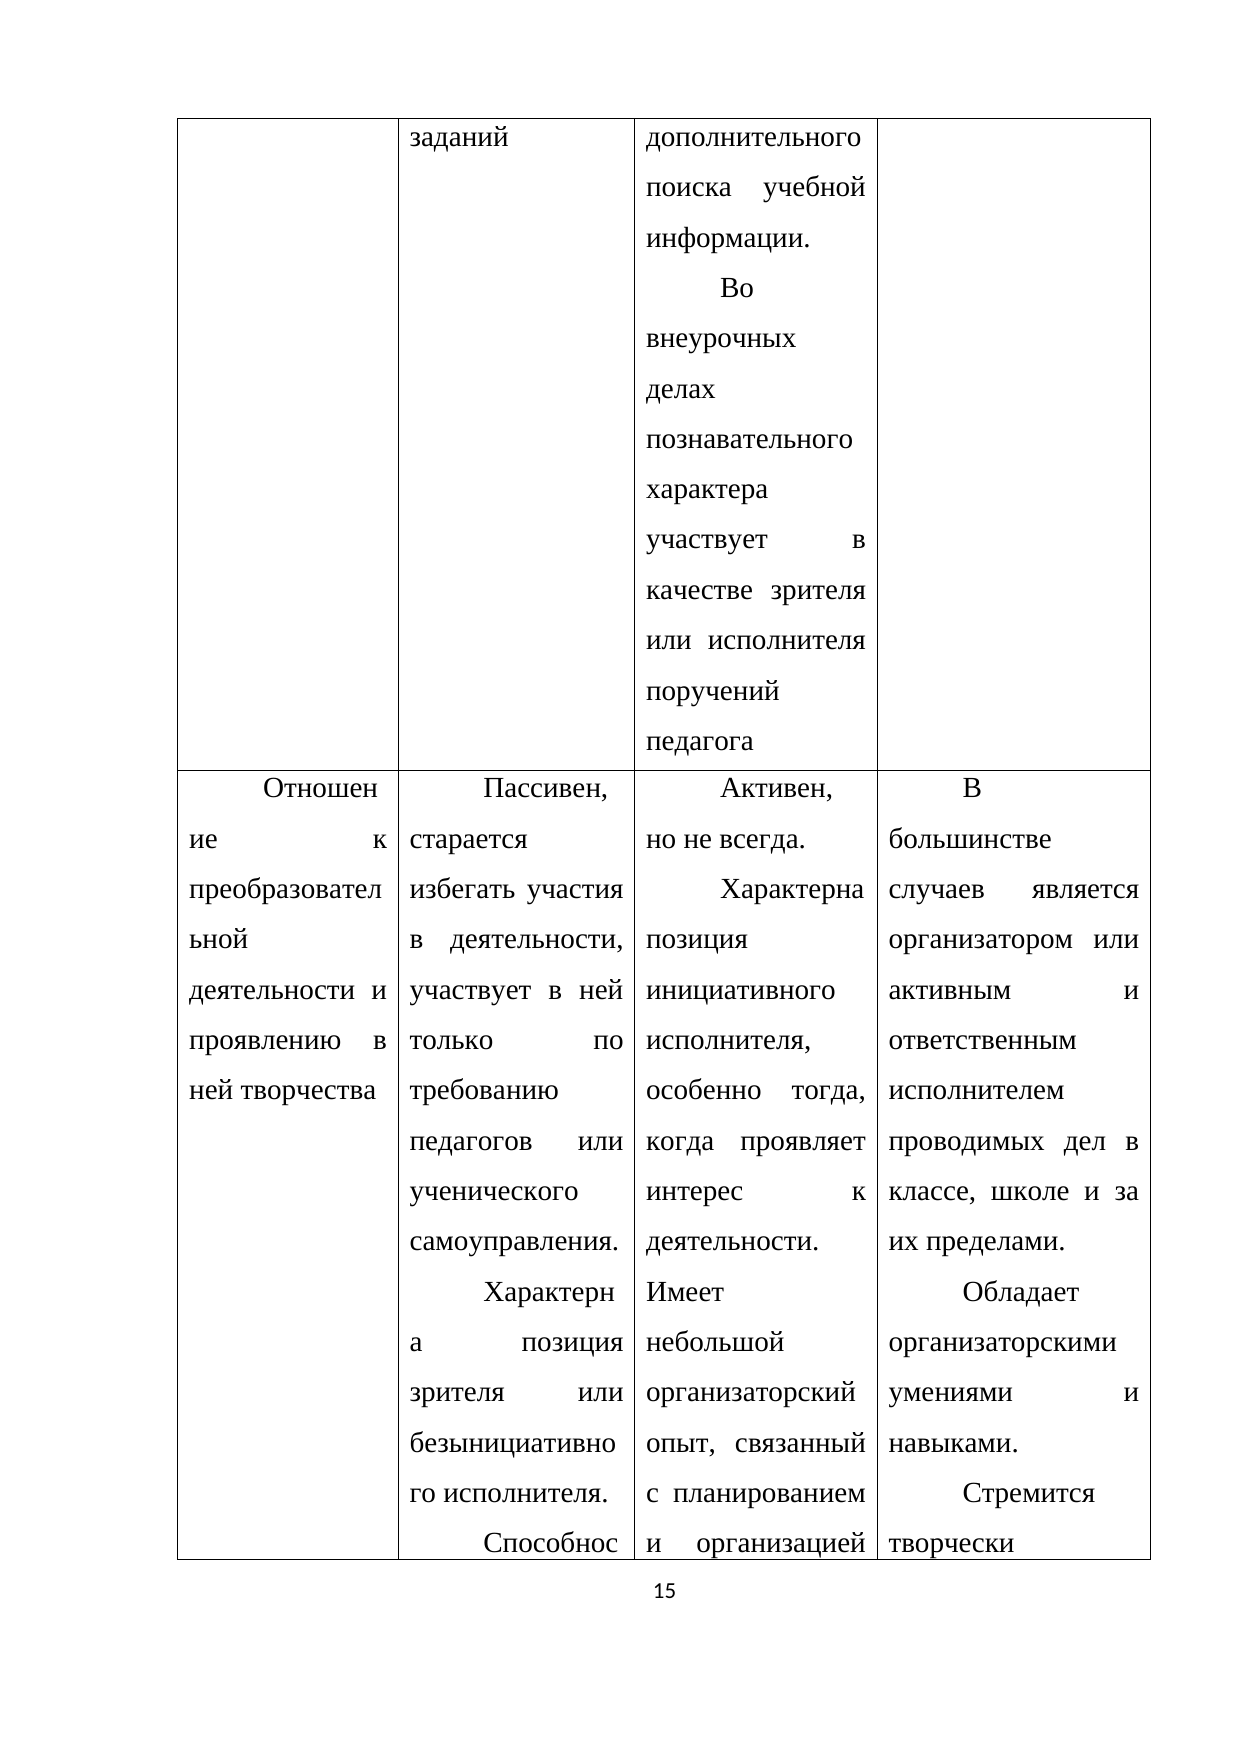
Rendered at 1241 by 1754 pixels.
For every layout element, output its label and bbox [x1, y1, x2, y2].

table_cell [878, 771, 1150, 1559]
table_header [878, 119, 1150, 769]
table_header [178, 119, 398, 769]
table_header [635, 119, 877, 769]
table_cell [399, 771, 634, 1559]
table_header [399, 119, 634, 769]
table_cell [635, 771, 877, 1559]
table_cell [178, 771, 398, 1559]
